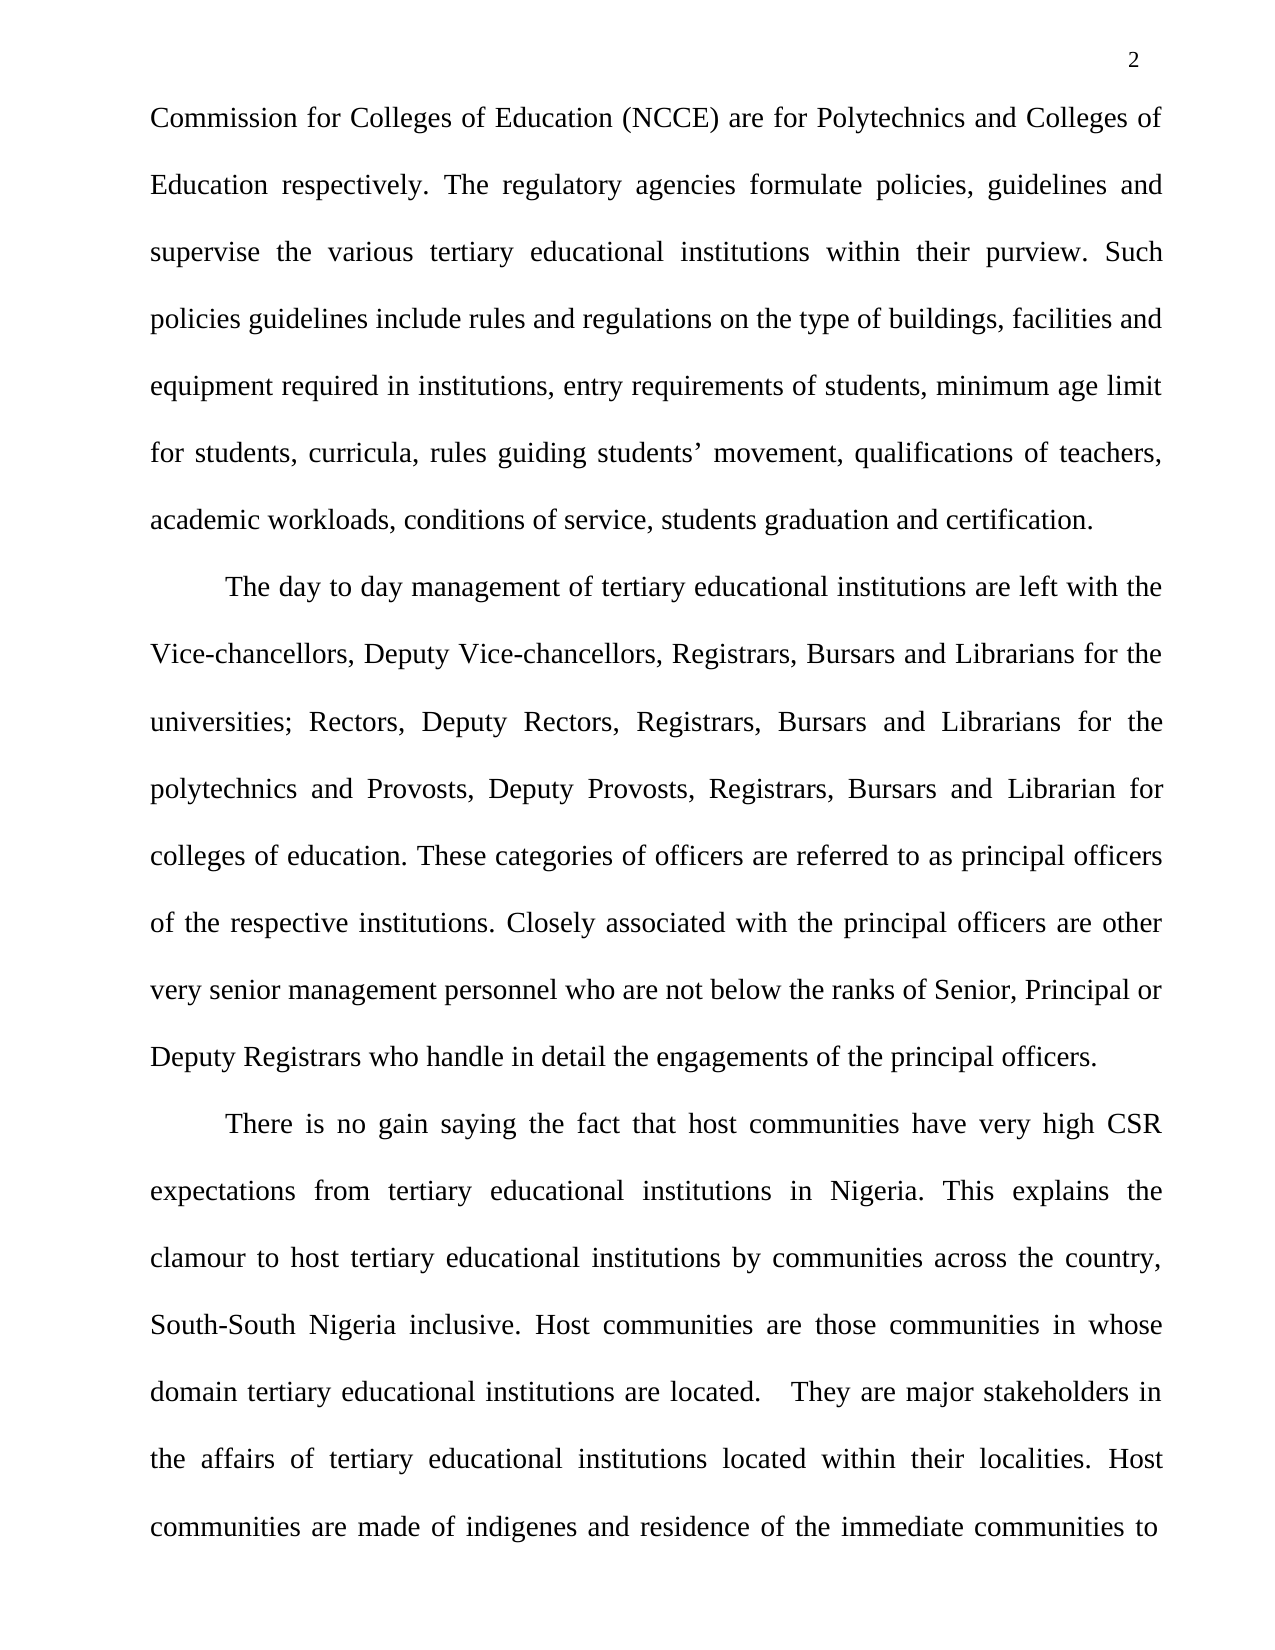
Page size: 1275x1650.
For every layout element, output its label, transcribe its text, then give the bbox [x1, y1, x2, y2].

text The day to day management of tertiary educational institutions are left with the Vice-chancellors, Deputy Vice-chancellors, Registrars, Bursars and Librarians for the universities; Rectors, Deputy Rectors, Registrars, Bursars and Librarians for the polytechnics and Provosts, Deputy Provosts, Registrars, Bursars and Librarian for colleges of education. These categories of officers are referred to as principal officers of the respective institutions. Closely associated with the principal officers are other very senior management personnel who are not below the ranks of Senior, Principal or Deputy Registrars who handle in detail the engagements of the principal officers. [150, 569, 1163, 1073]
text Commission for Colleges of Education (NCCE) are for Polytechnics and Colleges of Education respectively. The regulatory agencies formulate policies, guidelines and supervise the various tertiary educational institutions within their purview. Such policies guidelines include rules and regulations on the type of buildings, facilities and equipment required in institutions, entry requirements of students, minimum age limit for students, curricula, rules guiding students’ movement, qualifications of teachers, academic workloads, conditions of service, students graduation and certification. [150, 100, 1163, 536]
text There is no gain saying the fact that host communities have very high CSR expectations from tertiary educational institutions in Nigeria. This explains the clamour to host tertiary educational institutions by communities across the country, South-South Nigeria inclusive. Host communities are those communities in whose domain tertiary educational institutions are located. They are major stakeholders in the affairs of tertiary educational institutions located within their localities. Host communities are made of indigenes and residence of the immediate communities to [150, 1106, 1163, 1542]
